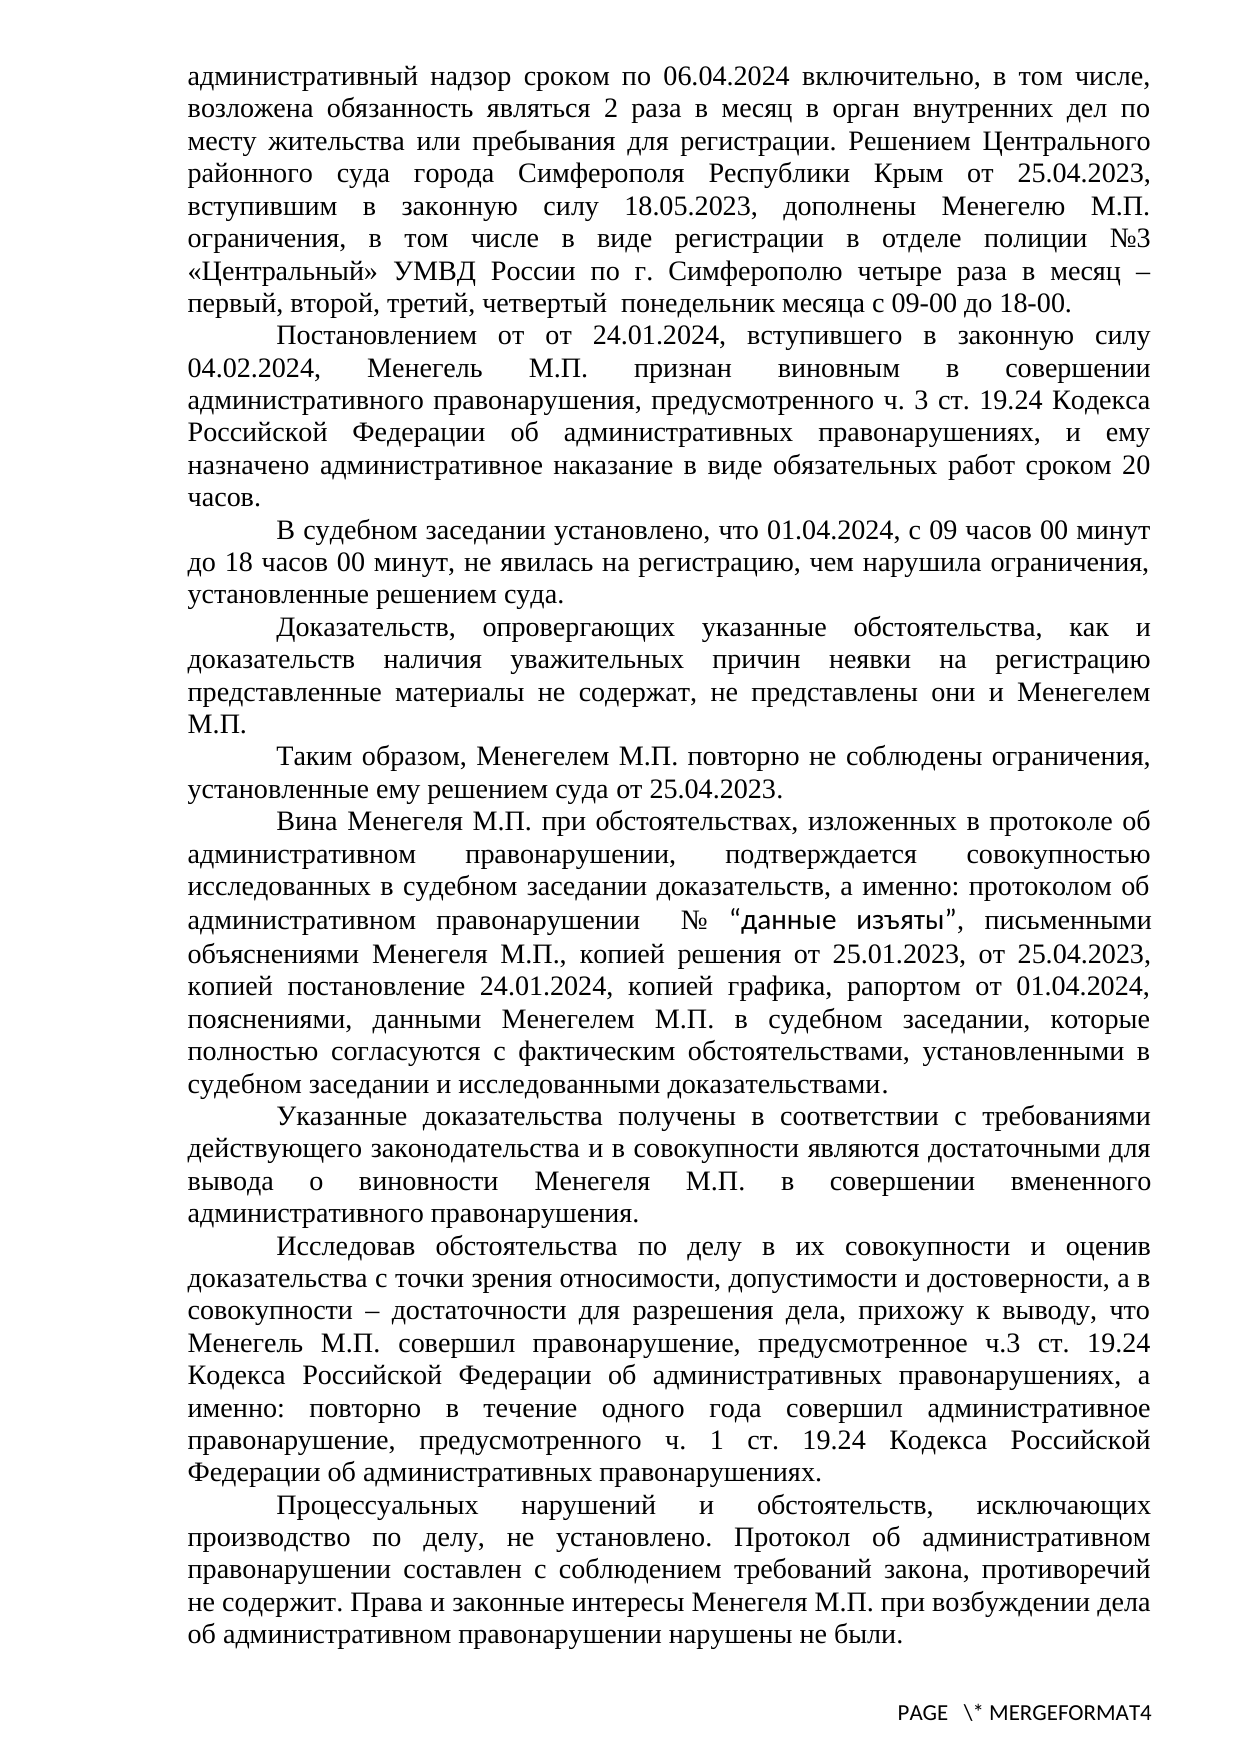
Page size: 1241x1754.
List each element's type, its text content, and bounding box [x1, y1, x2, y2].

text Таким образом, Менегелем М.П. повторно не соблюдены ограничения, установленные ему решением суда от 25.04.2023. [187, 739, 1152, 804]
text Процессуальных нарушений и обстоятельств, исключающих производство по делу, не установлено. Протокол об административном правонарушении составлен с соблюдением требований закона, противоречий не содержит. Права и законные интересы Менегеля М.П. при возбуждении дела об административном правонарушении нарушены не были. [187, 1488, 1152, 1650]
text В судебном заседании установлено, что 01.04.2024, с 09 часов 00 минут до 18 часов 00 минут, не явилась на регистрацию, чем нарушила ограничения, установленные решением суда. [187, 513, 1152, 610]
text Доказательств, опровергающих указанные обстоятельства, как и доказательств наличия уважительных причин неявки на регистрацию представленные материалы не содержат, не представлены они и Менегелем М.П. [187, 610, 1152, 739]
text Указанные доказательства получены в соответствии с требованиями действующего законодательства и в совокупности являются достаточными для вывода о виновности Менегеля М.П. в совершении вмененного административного правонарушения. [187, 1099, 1152, 1229]
text Исследовав обстоятельства по делу в их совокупности и оценив доказательства с точки зрения относимости, допустимости и достоверности, а в совокупности – достаточности для разрешения дела, прихожу к выводу, что Менегель М.П. совершил правонарушение, предусмотренное ч.3 ст. 19.24 Кодекса Российской Федерации об административных правонарушениях, а именно: повторно в течение одного года совершил административное правонарушение, предусмотренного ч. 1 ст. 19.24 Кодекса Российской Федерации об административных правонарушениях. [187, 1229, 1152, 1488]
text Вина Менегеля М.П. при обстоятельствах, изложенных в протоколе об административном правонарушении, подтверждается совокупностью исследованных в судебном заседании доказательств, а именно: протоколом об административном правонарушении № “данные изъяты”, письменными объяснениями Менегеля М.П., копией решения от 25.01.2023, от 25.04.2023, копией постановление 24.01.2024, копией графика, рапортом от 01.04.2024, пояснениями, данными Менегелем М.П. в судебном заседании, которые полностью согласуются с фактическим обстоятельствами, установленными в судебном заседании и исследованными доказательствами. [187, 804, 1152, 1099]
text Постановлением от от 24.01.2024, вступившего в законную силу 04.02.2024, Менегель М.П. признан виновным в совершении административного правонарушения, предусмотренного ч. 3 ст. 19.24 Кодекса Российской Федерации об административных правонарушениях, и ему назначено административное наказание в виде обязательных работ сроком 20 часов. [187, 318, 1152, 513]
